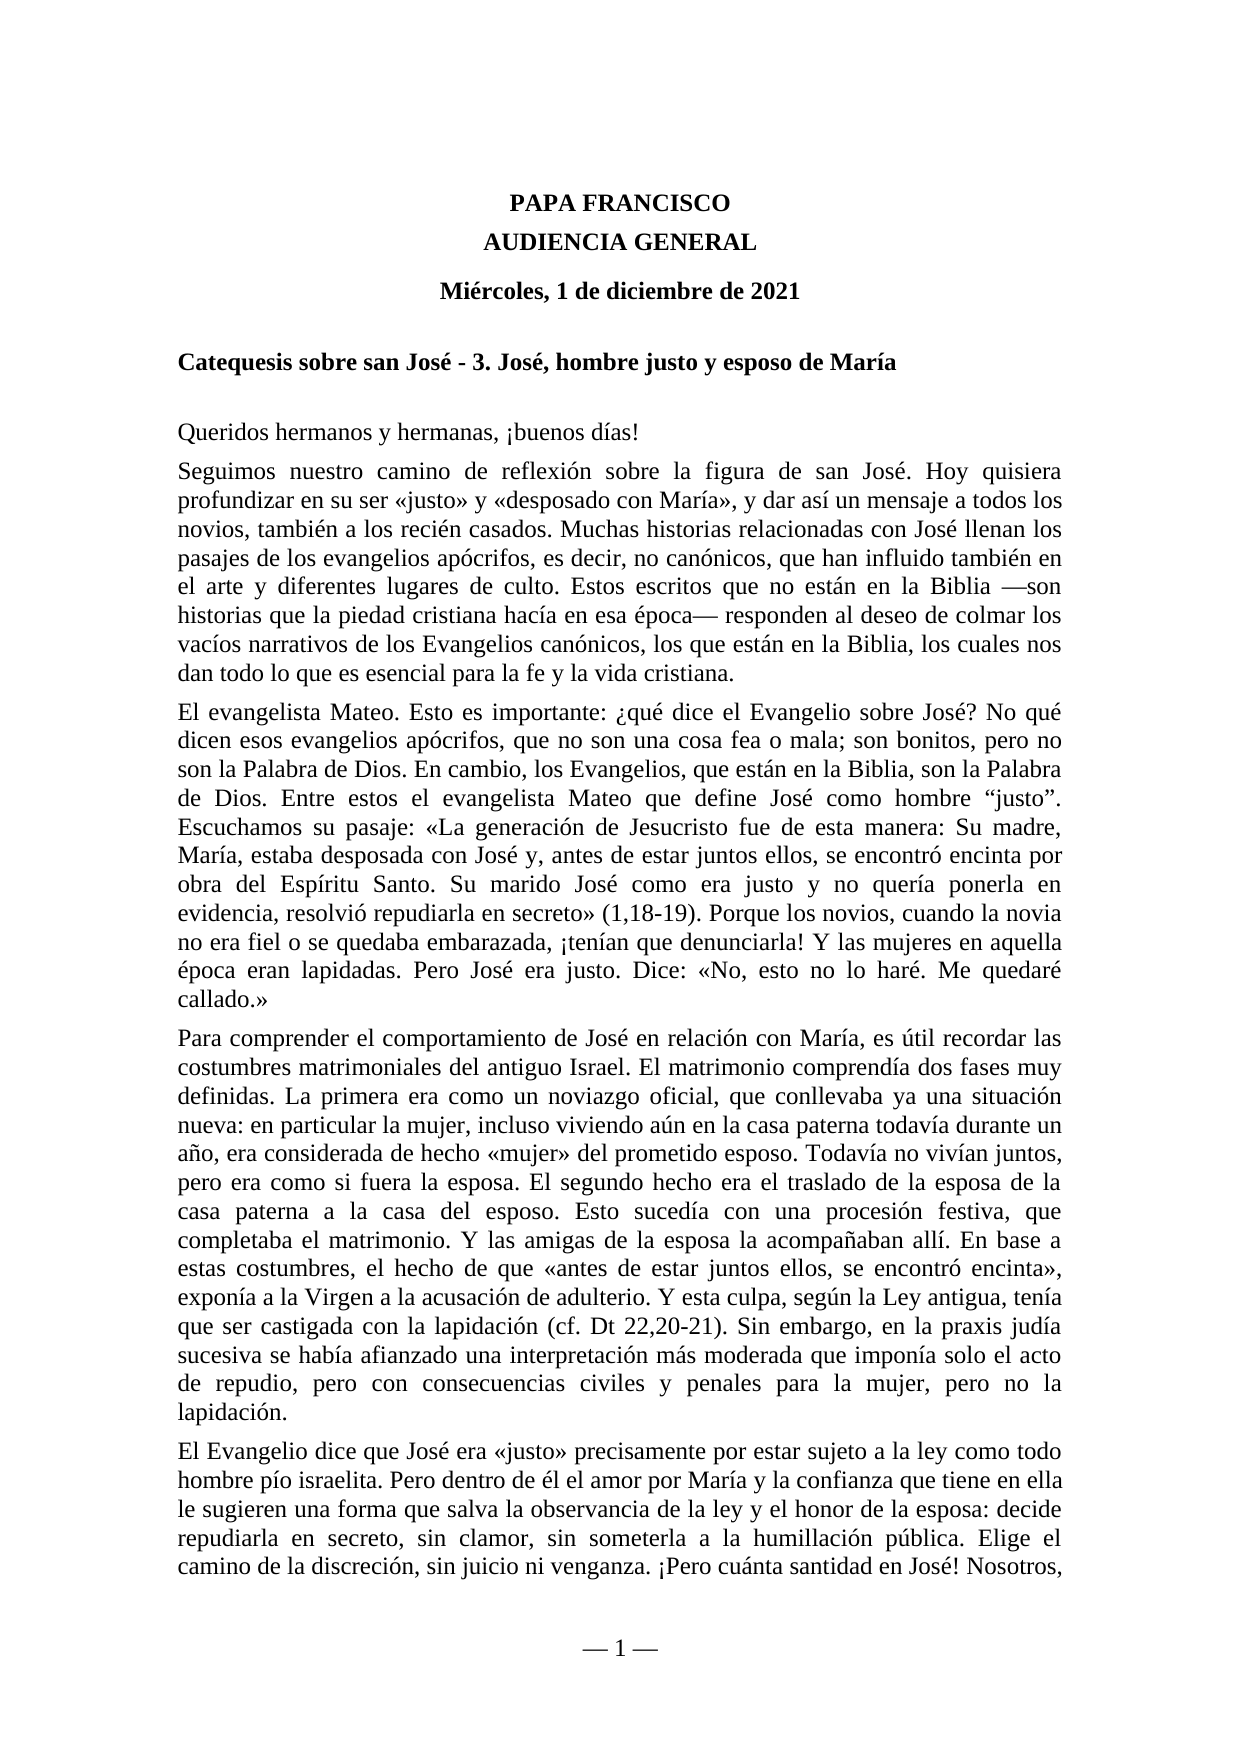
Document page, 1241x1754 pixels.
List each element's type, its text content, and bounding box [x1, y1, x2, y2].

text PAPA FRANCISCO [177, 188, 1063, 216]
text AUDIENCIA GENERAL [177, 227, 1063, 256]
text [177, 1436, 1063, 1580]
text Catequesis sobre san José - 3. José, hombre justo y esposo de María [177, 347, 1093, 376]
text Seguimos nuestro camino de reflexión sobre la figura de san José. Hoy quisiera profundizar en su ser «justo» y «desposado con María», y dar así un mensaje a todos los novios, también a los recién casados. Muchas historias relacionadas con José llenan los pasajes de los evangelios apócrifos, es decir, no canónicos, que han influido también en el arte y diferentes lugares de culto. Estos escritos que no están en la Biblia —son historias que la piedad cristiana hacía en esa época— responden al deseo de colmar los vacíos narrativos de los Evangelios canónicos, los que están en la Biblia, los cuales nos dan todo lo que es esencial para la fe y la vida cristiana. [177, 456, 1063, 686]
text Miércoles, 1 de diciembre de 2021 [177, 276, 1063, 305]
text El evangelista Mateo. Esto es importante: ¿qué dice el Evangelio sobre José? No qué dicen esos evangelios apócrifos, que no son una cosa fea o mala; son bonitos, pero no son la Palabra de Dios. En cambio, los Evangelios, que están en la Biblia, son la Palabra de Dios. Entre estos el evangelista Mateo que define José como hombre “justo”. Escuchamos su pasaje: «La generación de Jesucristo fue de esta manera: Su madre, María, estaba desposada con José y, antes de estar juntos ellos, se encontró encinta por obra del Espíritu Santo. Su marido José como era justo y no quería ponerla en evidencia, resolvió repudiarla en secreto» (1,18-19). Porque los novios, cuando la novia no era fiel o se quedaba embarazada, ¡tenían que denunciarla! Y las mujeres en aquella época eran lapidadas. Pero José era justo. Dice: «No, esto no lo haré. Me quedaré callado.» [177, 697, 1063, 1013]
text Queridos hermanos y hermanas, ¡buenos días! [177, 417, 1063, 446]
text Para comprender el comportamiento de José en relación con María, es útil recordar las costumbres matrimoniales del antiguo Israel. El matrimonio comprendía dos fases muy definidas. La primera era como un noviazgo oficial, que conllevaba ya una situación nueva: en particular la mujer, incluso viviendo aún en la casa paterna todavía durante un año, era considerada de hecho «mujer» del prometido esposo. Todavía no vivían juntos, pero era como si fuera la esposa. El segundo hecho era el traslado de la esposa de la casa paterna a la casa del esposo. Esto sucedía con una procesión festiva, que completaba el matrimonio. Y las amigas de la esposa la acompañaban allí. En base a estas costumbres, el hecho de que «antes de estar juntos ellos, se encontró encinta», exponía a la Virgen a la acusación de adulterio. Y esta culpa, según la Ley antigua, tenía que ser castigada con la lapidación (cf. Dt 22,20-21). Sin embargo, en la praxis judía sucesiva se había afianzado una interpretación más moderada que imponía solo el acto de repudio, pero con consecuencias civiles y penales para la mujer, pero no la lapidación. [177, 1023, 1063, 1426]
